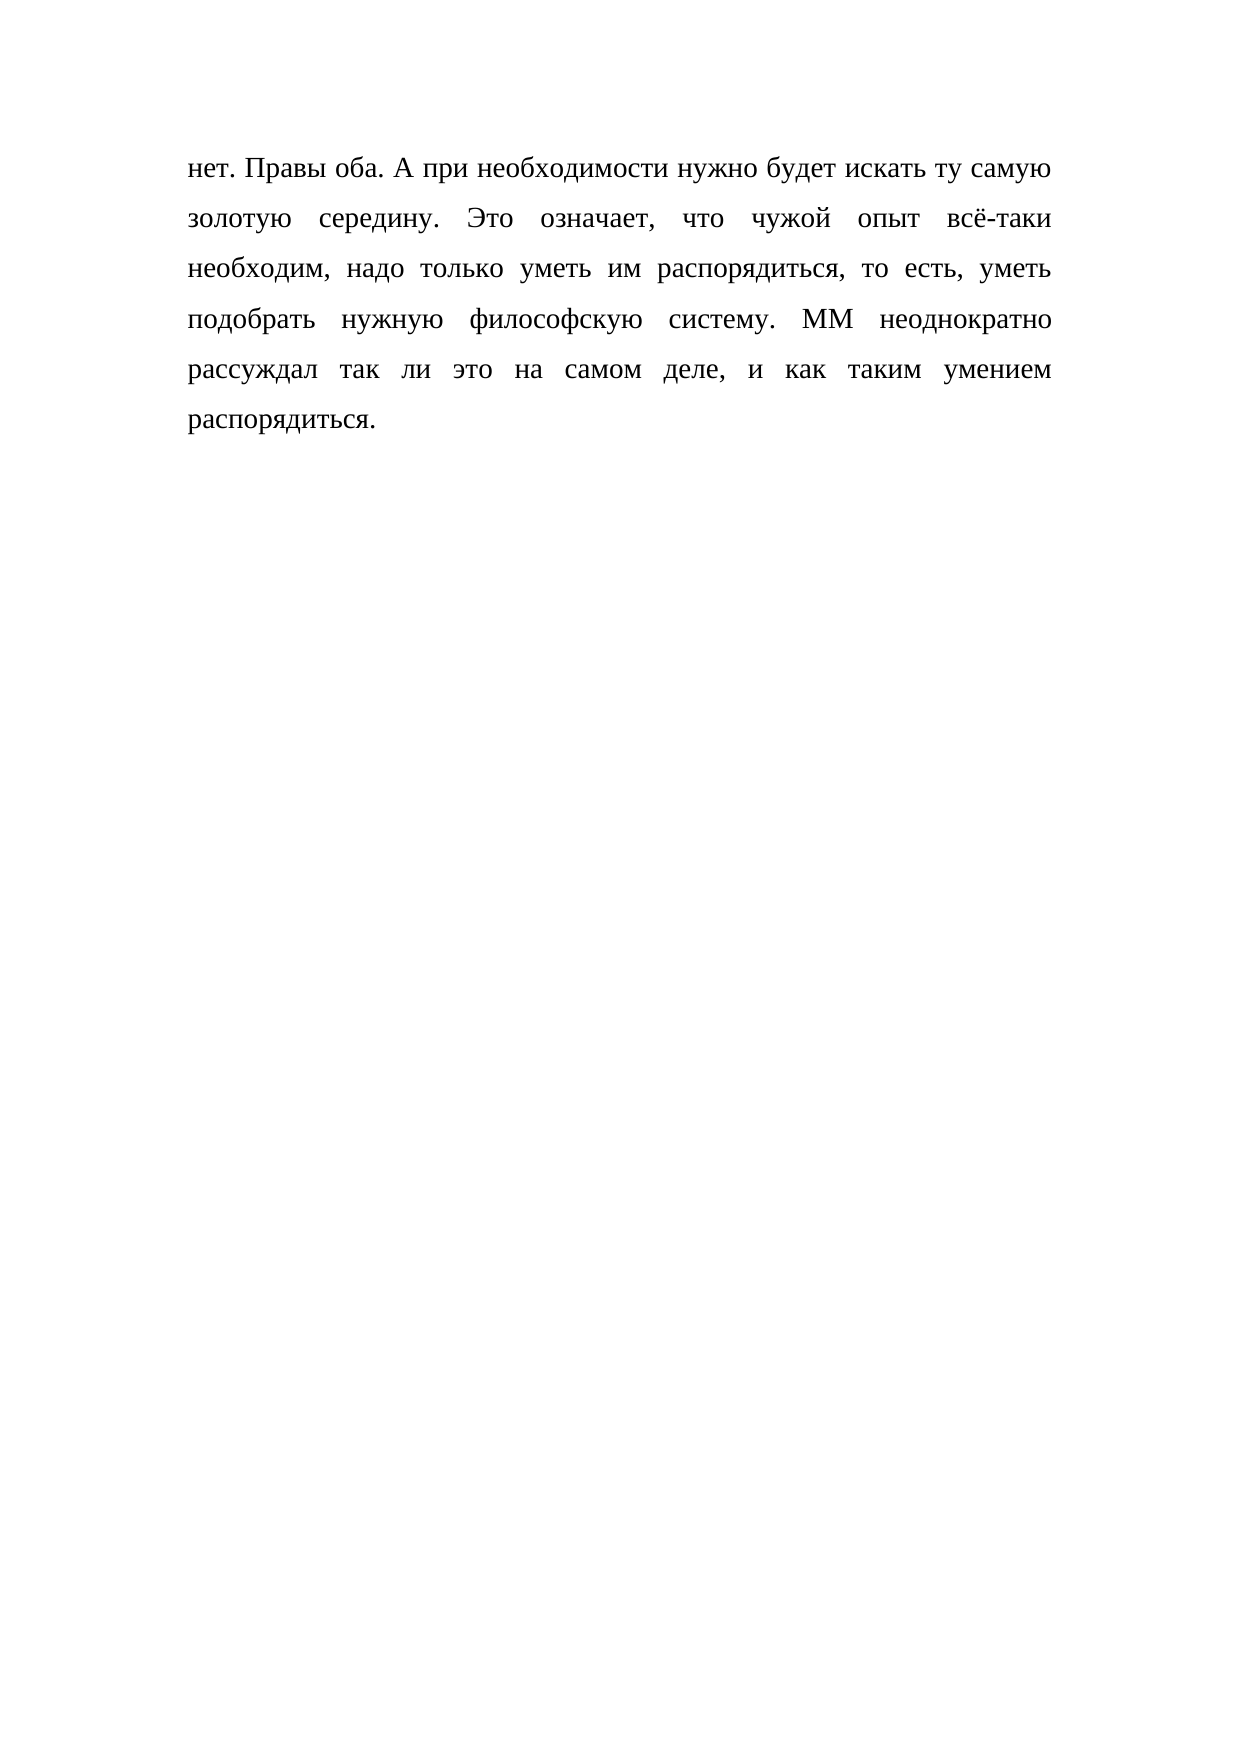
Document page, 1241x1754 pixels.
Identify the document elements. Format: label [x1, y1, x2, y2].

text [187, 150, 1053, 435]
